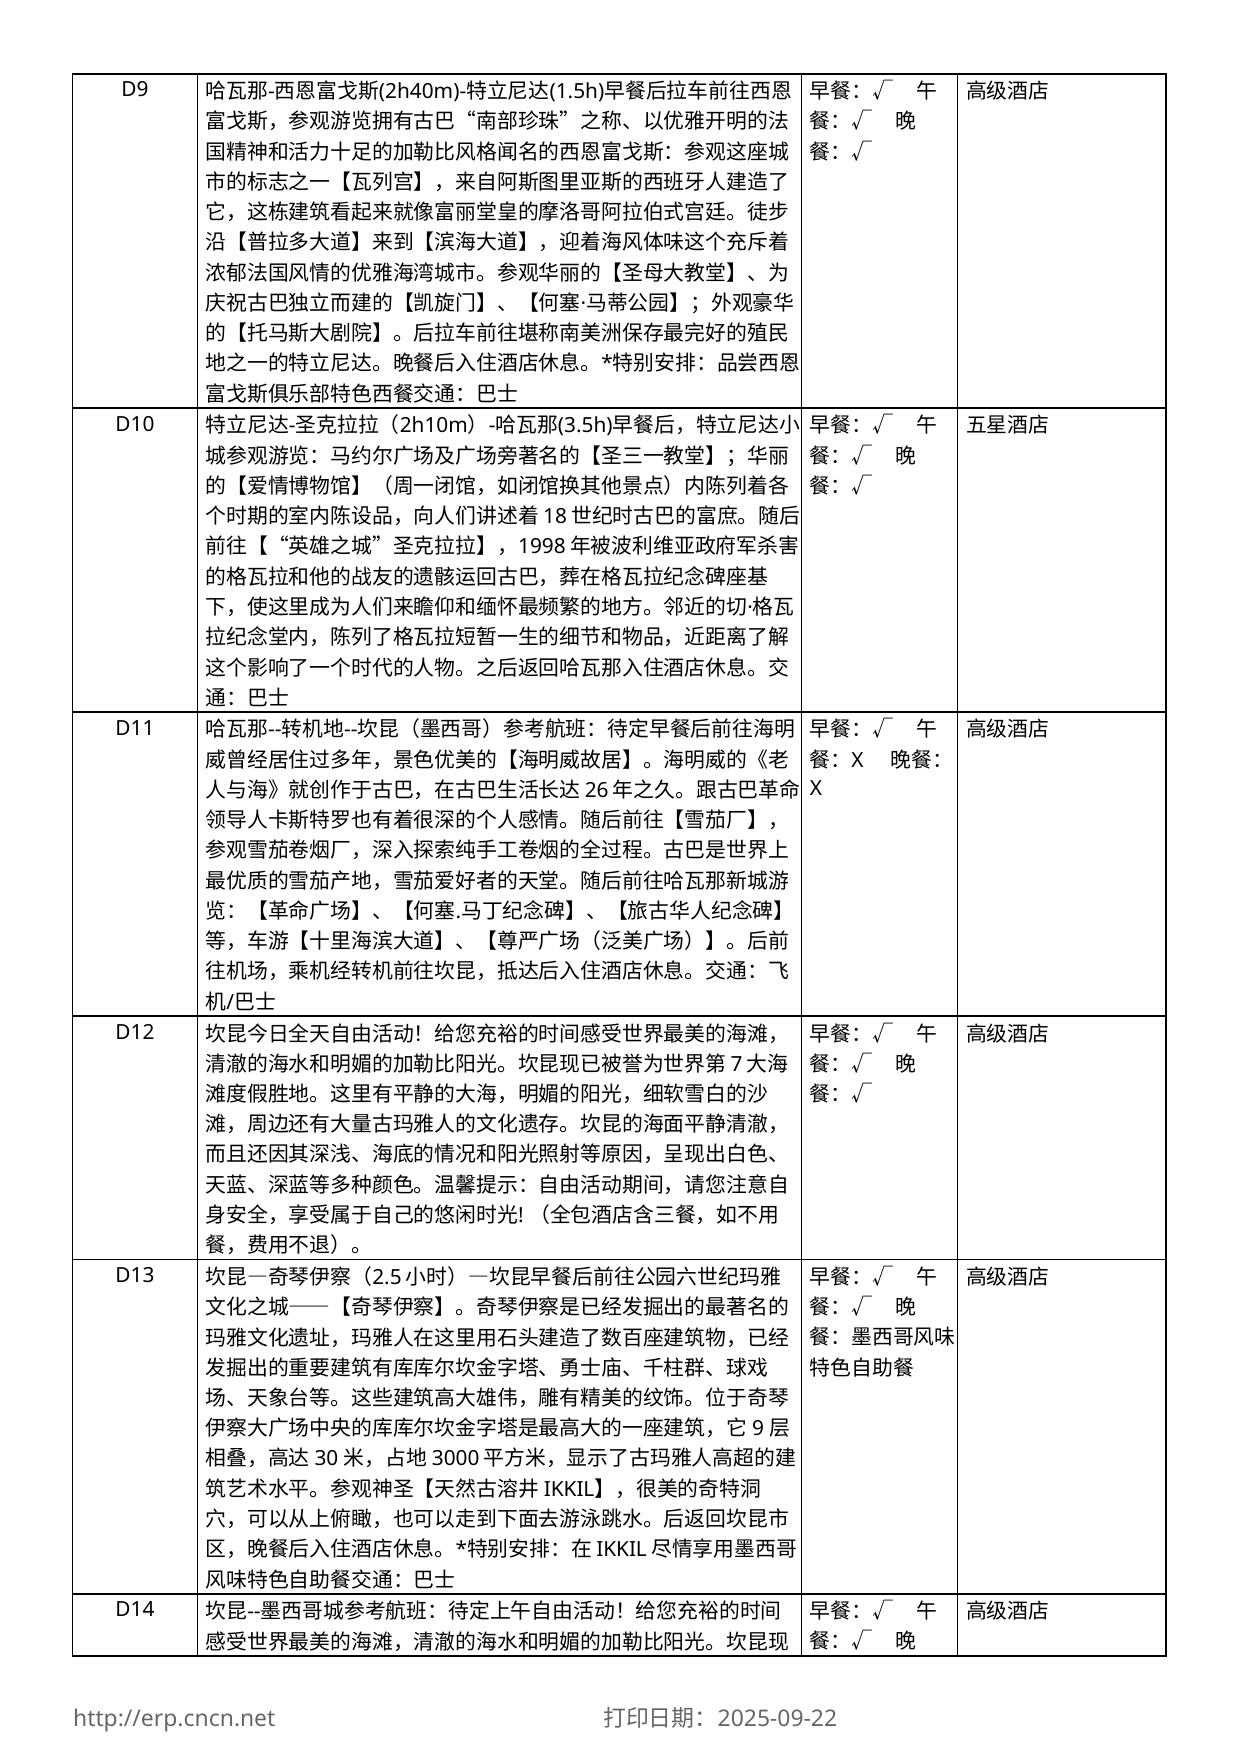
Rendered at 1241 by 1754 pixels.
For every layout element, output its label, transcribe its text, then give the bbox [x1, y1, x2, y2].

table_cell 哈瓦那--转机地--坎昆（墨西哥） [198, 713, 801, 1015]
table_cell 特立尼达-圣克拉拉（2h10m）-哈瓦那(3.5h) [198, 409, 801, 711]
table_cell D10 [73, 409, 197, 711]
table_cell 早餐：√ 午餐：√ 晚餐：墨西哥风味特色自助餐 [802, 1260, 957, 1593]
table_cell 早餐：√ 午餐：X 晚餐：X [802, 713, 957, 1015]
table_cell 高级酒店 [958, 1260, 1165, 1593]
table_cell D14 [73, 1595, 197, 1655]
table_cell D9 [73, 75, 197, 407]
table_cell 坎昆--墨西哥城 [198, 1595, 801, 1655]
table_cell 坎昆 [198, 1017, 801, 1259]
table_cell 高级酒店 [958, 1595, 1165, 1655]
table_cell 早餐：√ 午餐：√ 晚餐：√ [802, 409, 957, 711]
table_cell 高级酒店 [958, 713, 1165, 1015]
table_cell 早餐：√ 午餐：√ 晚餐：√ [802, 1017, 957, 1259]
table_cell 高级酒店 [958, 75, 1165, 407]
table_cell 坎昆—奇琴伊察（2.5小时）—坎昆 [198, 1260, 801, 1593]
table_cell 早餐：√ 午餐：√ 晚餐：√ [802, 75, 957, 407]
table_cell 哈瓦那-西恩富戈斯(2h40m)-特立尼达(1.5h) [198, 75, 801, 407]
table_cell 高级酒店 [958, 1017, 1165, 1259]
table_cell 早餐：√ 午餐：√ 晚餐：X [802, 1595, 957, 1655]
table_cell D12 [73, 1017, 197, 1259]
table_cell D13 [73, 1260, 197, 1593]
table_cell 五星酒店 [958, 409, 1165, 711]
table_cell D11 [73, 713, 197, 1015]
